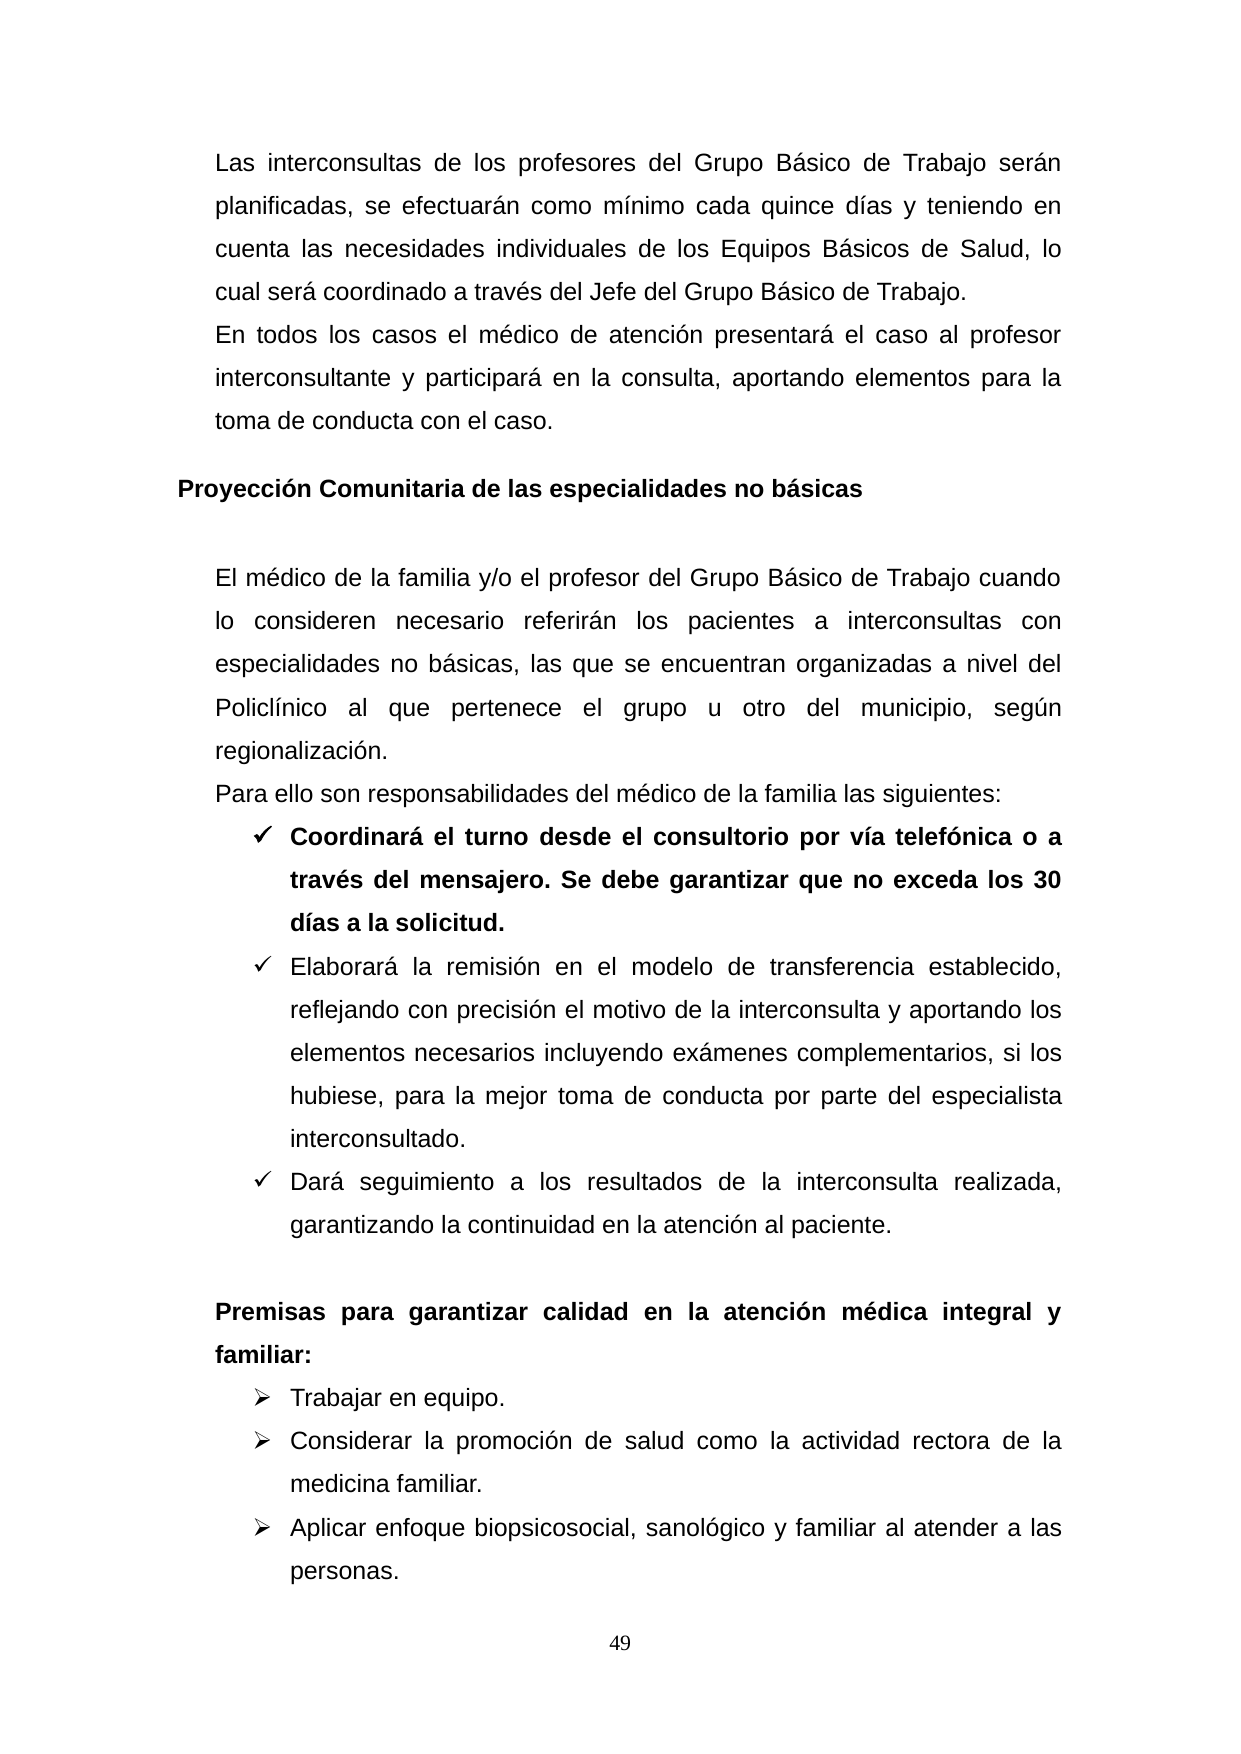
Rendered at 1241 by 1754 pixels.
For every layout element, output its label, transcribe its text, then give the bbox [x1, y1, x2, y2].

list Elaborará la remisión en el modelo de transferencia establecido, reflejando con precisión el motivo de la interconsulta y aportando los elementos necesarios incluyendo exámenes complementarios, si los hubiese, para la mejor toma de conducta por parte del especialista interconsultado. [252, 951, 1063, 1153]
text Premisas para garantizar calidad en la atención médica integral y familiar: [215, 1297, 1063, 1368]
text Las interconsultas de los profesores del Grupo Básico de Trabajo serán planificadas, se efectuarán como mínimo cada quince días y teniendo en cuenta las necesidades individuales de los Equipos Básicos de Salud, lo cual será coordinado a través del Jefe del Grupo Básico de Trabajo. [215, 148, 1063, 306]
list Considerar la promoción de salud como la actividad rectora de la medicina familiar. [252, 1426, 1063, 1498]
text El médico de la familia y/o el profesor del Grupo Básico de Trabajo cuando lo consideren necesario referirán los pacientes a interconsultas con especialidades no básicas, las que se encuentran organizadas a nivel del Policlínico al que pertenece el grupo u otro del municipio, según regionalización. [215, 563, 1063, 764]
text Para ello son responsabilidades del médico de la familia las siguientes: [215, 779, 1063, 808]
text Proyección Comunitaria de las especialidades no básicas [177, 474, 1063, 503]
list Dará seguimiento a los resultados de la interconsulta realizada, garantizando la continuidad en la atención al paciente. [252, 1167, 1063, 1239]
list Coordinará el turno desde el consultorio por vía telefónica o a través del mensajero. Se debe garantizar que no exceda los 30 días a la solicitud. [252, 822, 1063, 937]
list Trabajar en equipo. [252, 1383, 1063, 1412]
text En todos los casos el médico de atención presentará el caso al profesor interconsultante y participará en la consulta, aportando elementos para la toma de conducta con el caso. [215, 320, 1063, 435]
list Aplicar enfoque biopsicosocial, sanológico y familiar al atender a las personas. [252, 1512, 1063, 1584]
